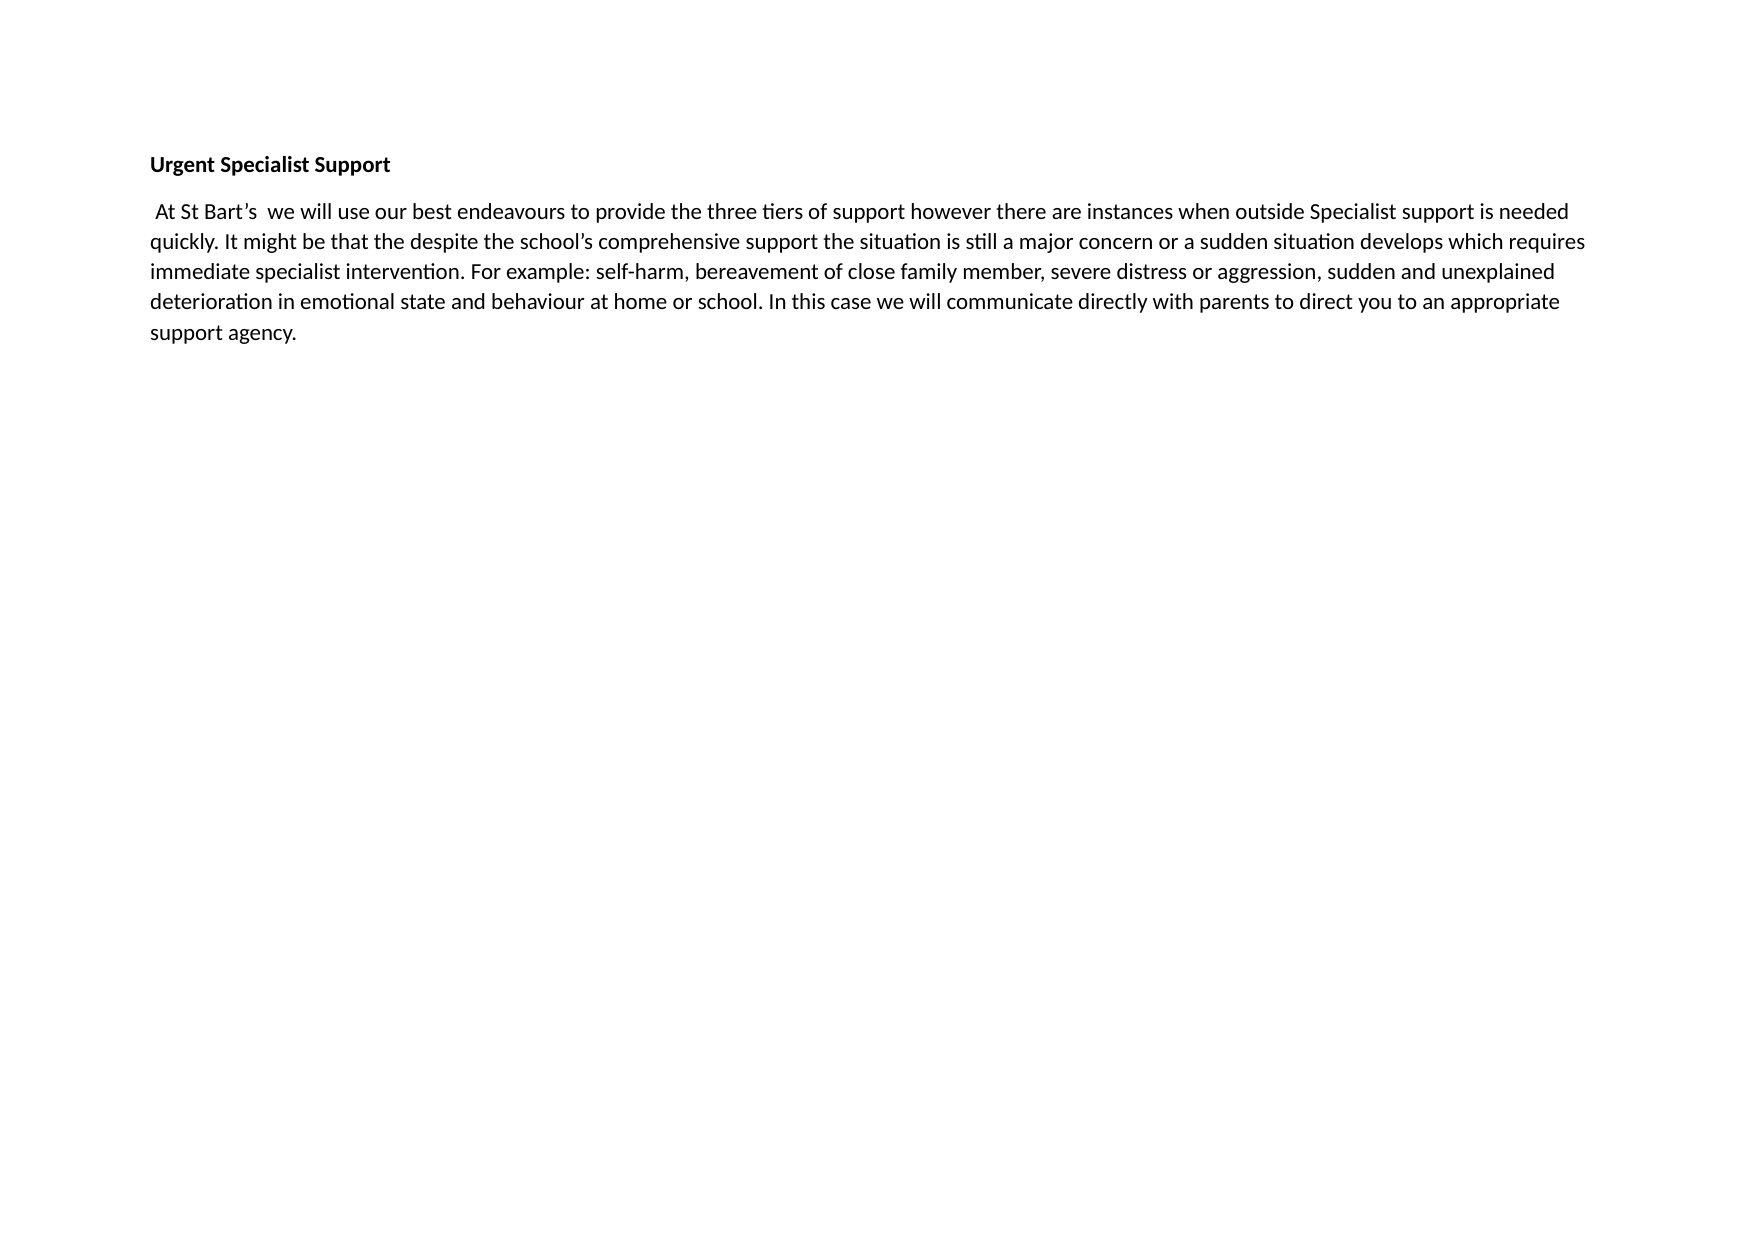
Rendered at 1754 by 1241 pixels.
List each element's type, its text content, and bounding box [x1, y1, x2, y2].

text At St Bart’s we will use our best endeavours to provide the three tiers of support however there are instances when outside Specialist support is needed quickly. It might be that the despite the school’s comprehensive support the situation is still a major concern or a sudden situation develops which requires immediate specialist intervention. For example: self-harm, bereavement of close family member, severe distress or aggression, sudden and unexplained deterioration in emotional state and behaviour at home or school. In this case we will communicate directly with parents to direct you to an appropriate support agency. [150, 197, 1604, 346]
text Urgent Specialist Support [150, 150, 1604, 178]
